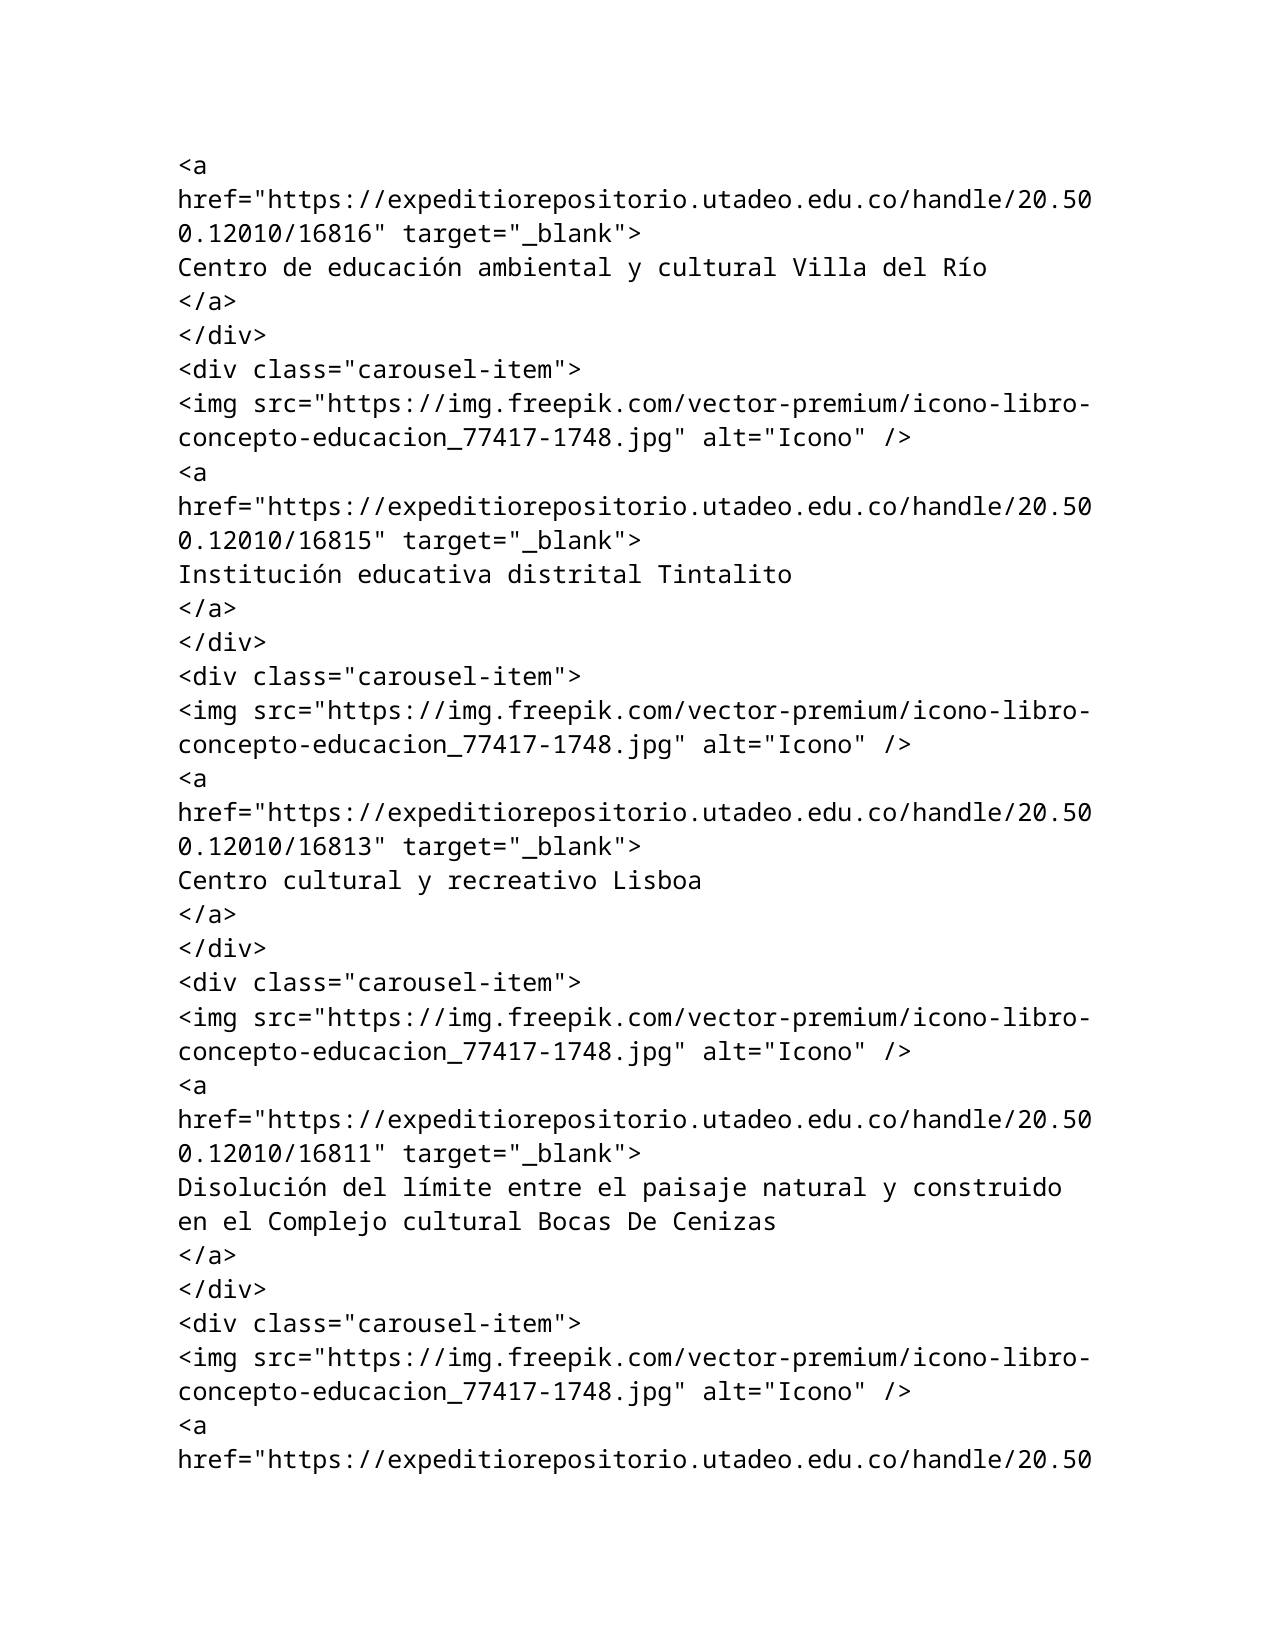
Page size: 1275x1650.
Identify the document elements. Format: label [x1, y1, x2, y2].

text [177, 148, 1098, 1476]
